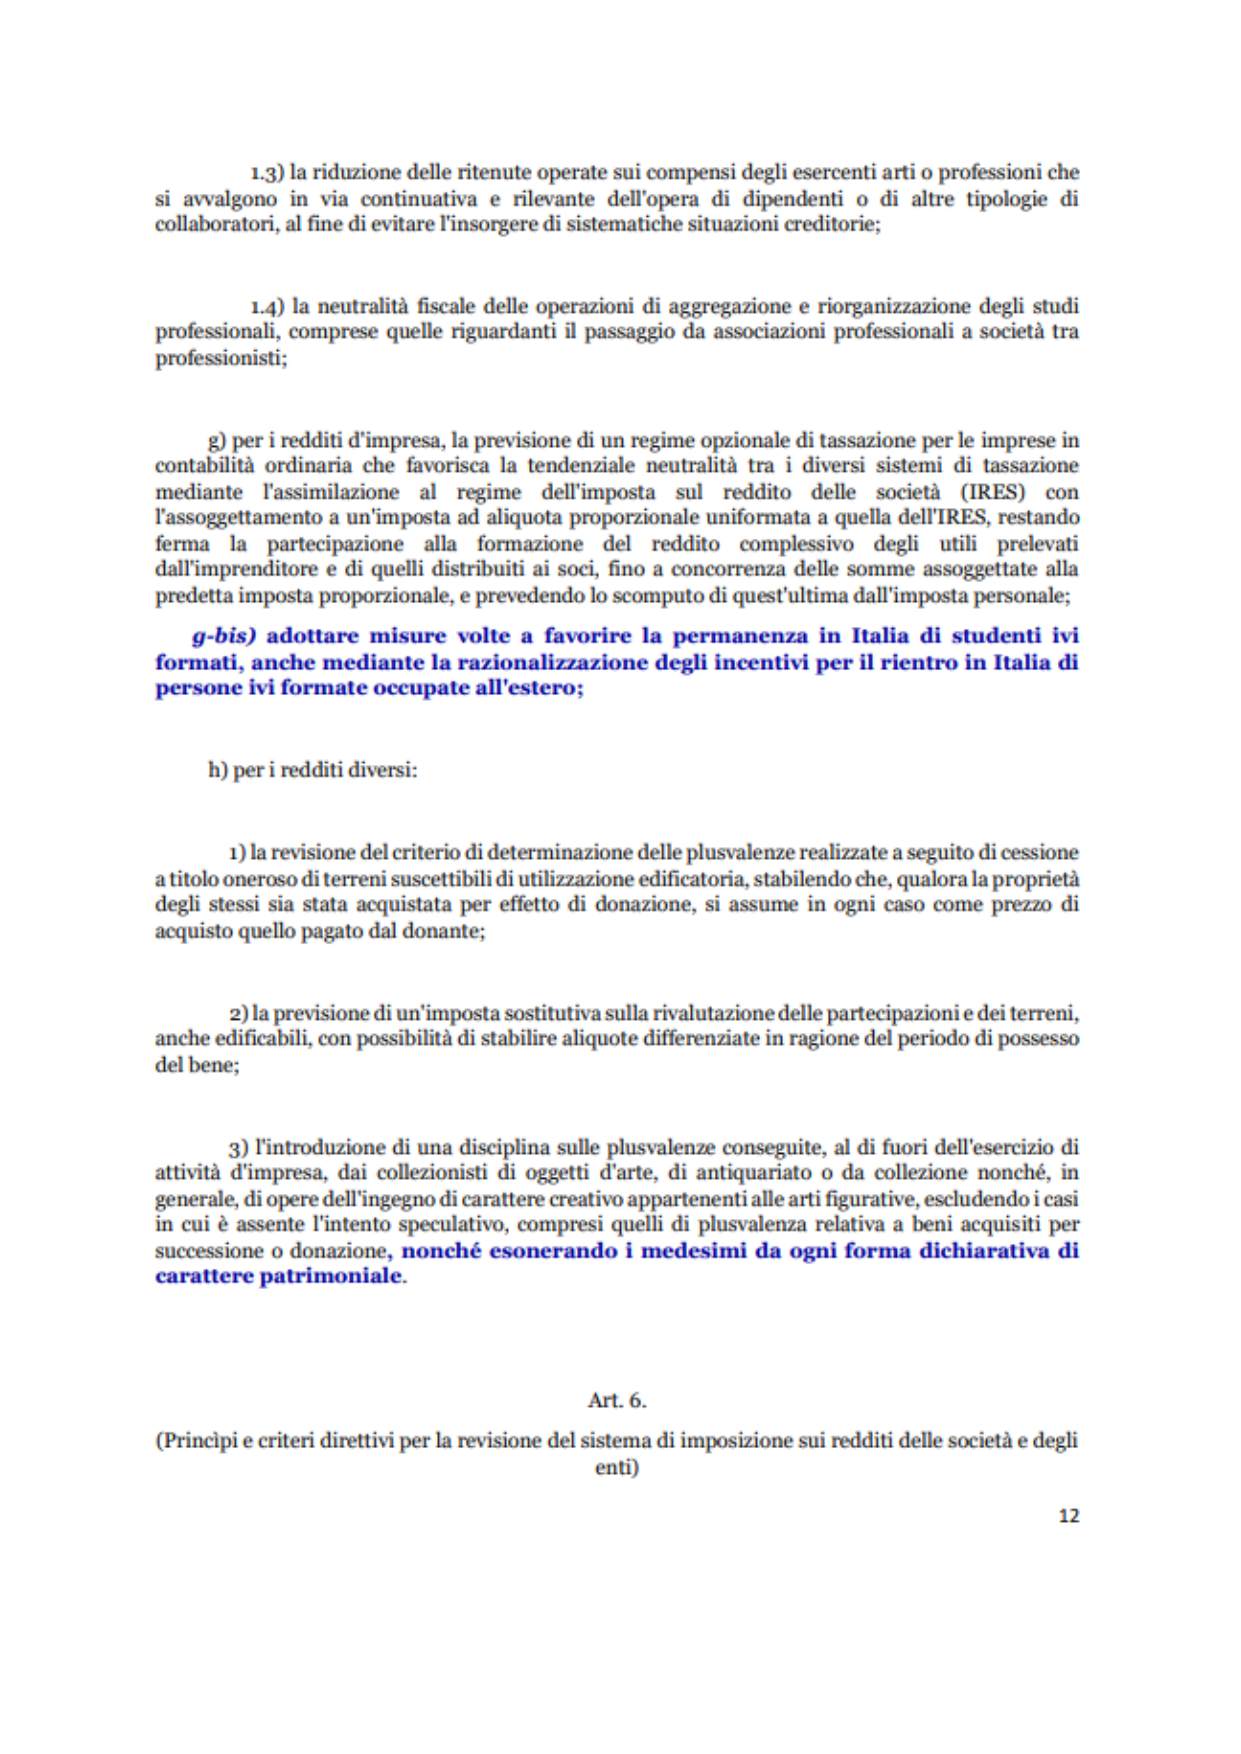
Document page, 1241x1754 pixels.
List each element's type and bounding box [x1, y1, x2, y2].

picture [118, 147, 1124, 1540]
